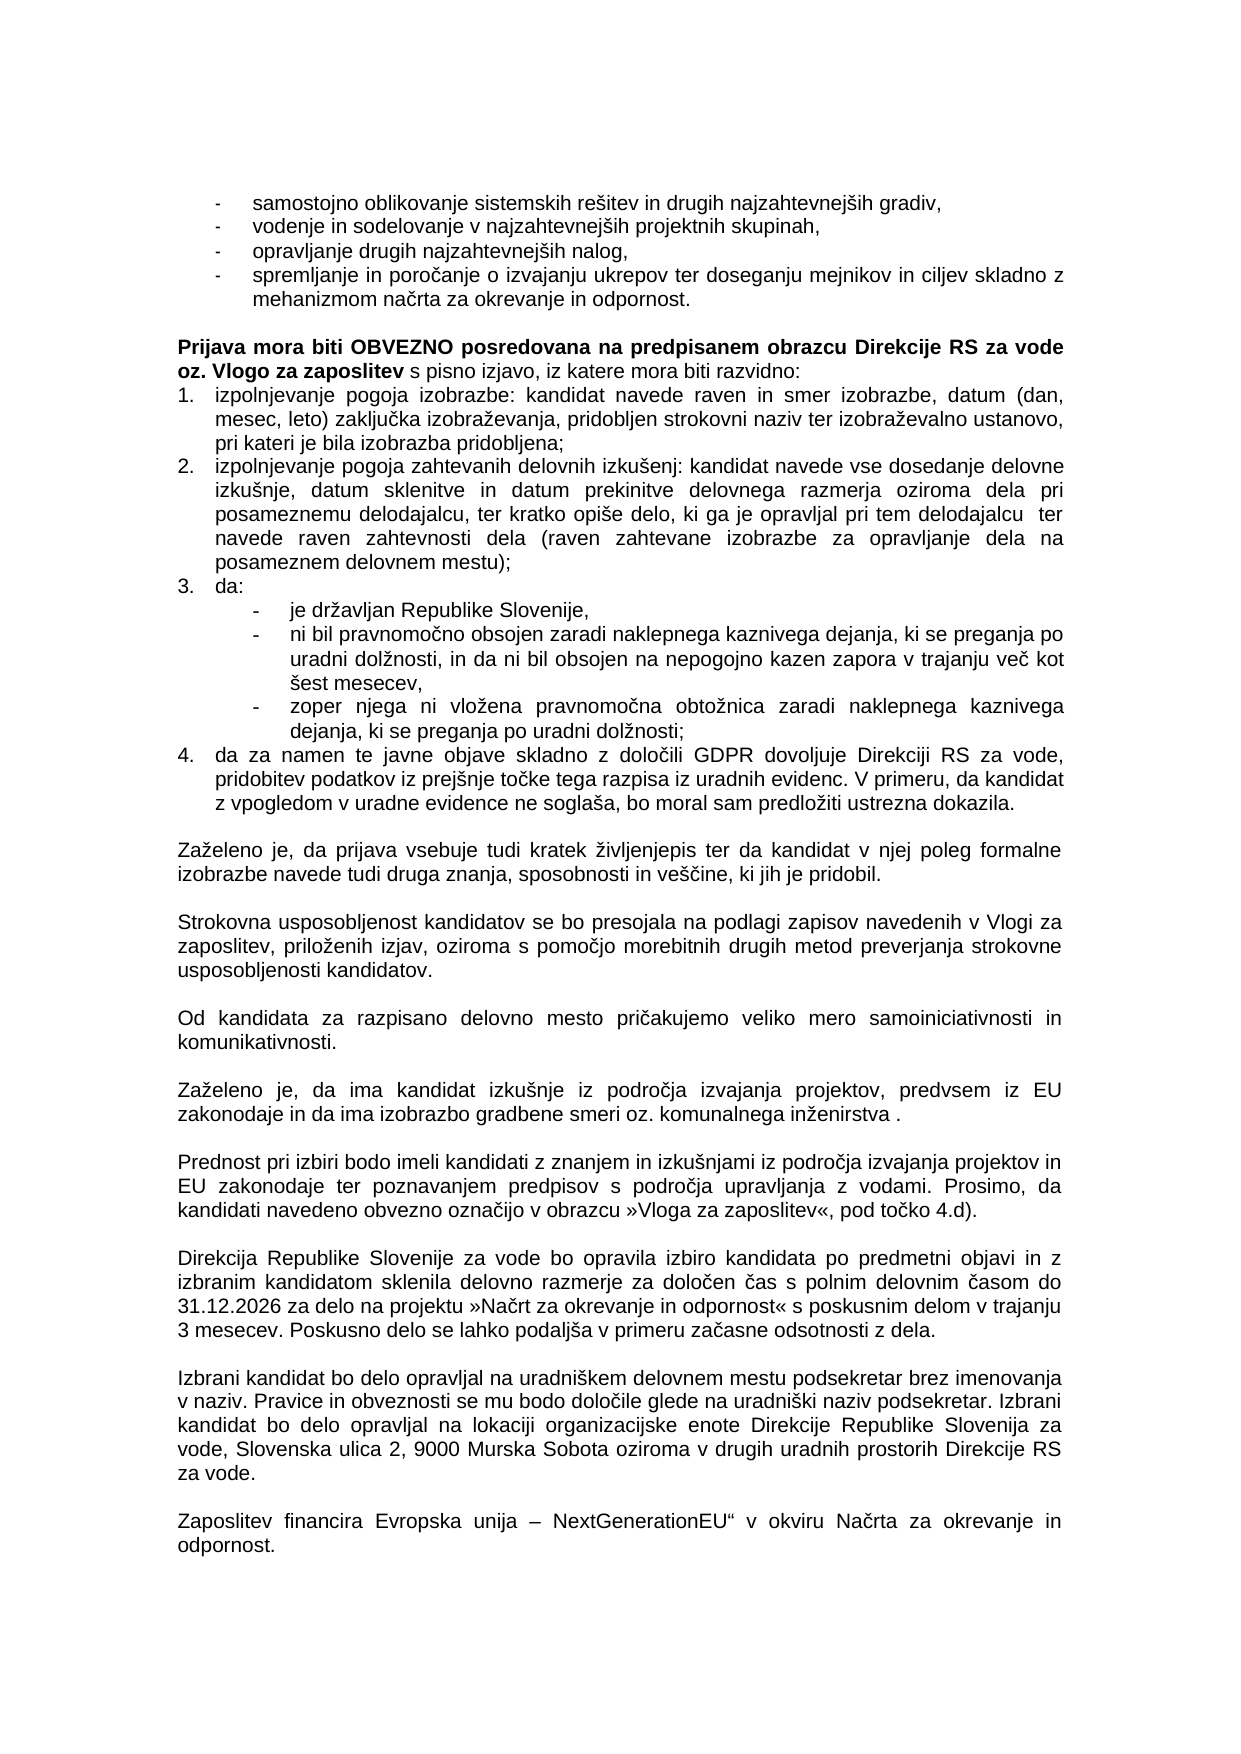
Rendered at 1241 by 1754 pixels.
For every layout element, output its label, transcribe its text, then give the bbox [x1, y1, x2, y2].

list zoper njega ni vložena pravnomočna obtožnica zaradi naklepnega kaznivega dejanja, ki se preganja po uradni dolžnosti; [252, 694, 1065, 742]
list spremljanje in poročanje o izvajanju ukrepov ter doseganju mejnikov in ciljev skladno z mehanizmom načrta za okrevanje in odpornost. [215, 262, 1065, 311]
text Zaželeno je, da ima kandidat izkušnje iz področja izvajanja projektov, predvsem iz EU zakonodaje in da ima izobrazbo gradbene smeri oz. komunalnega inženirstva . [177, 1078, 1063, 1126]
list da: [177, 574, 1065, 598]
list je državljan Republike Slovenije, [252, 598, 1065, 622]
text Prijava mora biti OBVEZNO posredovana na predpisanem obrazcu Direkcije RS za vode oz. Vlogo za zaposlitev s pisno izjavo, iz katere mora biti razvidno: [177, 334, 1065, 382]
list ni bil pravnomočno obsojen zaradi naklepnega kaznivega dejanja, ki se preganja po uradni dolžnosti, in da ni bil obsojen na nepogojno kazen zapora v trajanju več kot šest mesecev, [252, 622, 1065, 694]
text Strokovna usposobljenost kandidatov se bo presojala na podlagi zapisov navedenih v Vlogi za zaposlitev, priloženih izjav, oziroma s pomočjo morebitnih drugih metod preverjanja strokovne usposobljenosti kandidatov. [177, 910, 1063, 982]
text Od kandidata za razpisano delovno mesto pričakujemo veliko mero samoiniciativnosti in komunikativnosti. [177, 1006, 1063, 1054]
text Zaželeno je, da prijava vsebuje tudi kratek življenjepis ter da kandidat v njej poleg formalne izobrazbe navede tudi druga znanja, sposobnosti in veščine, ki jih je pridobil. [177, 838, 1063, 886]
text Izbrani kandidat bo delo opravljal na uradniškem delovnem mestu podsekretar brez imenovanja v naziv. Pravice in obveznosti se mu bodo določile glede na uradniški naziv podsekretar. Izbrani kandidat bo delo opravljal na lokaciji organizacijske enote Direkcije Republike Slovenija za vode, Slovenska ulica 2, 9000 Murska Sobota oziroma v drugih uradnih prostorih Direkcije RS za vode. [177, 1365, 1063, 1485]
list samostojno oblikovanje sistemskih rešitev in drugih najzahtevnejših gradiv, [215, 190, 1065, 214]
list vodenje in sodelovanje v najzahtevnejših projektnih skupinah, [215, 214, 1065, 238]
text Prednost pri izbiri bodo imeli kandidati z znanjem in izkušnjami iz področja izvajanja projektov in EU zakonodaje ter poznavanjem predpisov s področja upravljanja z vodami. Prosimo, da kandidati navedeno obvezno označijo v obrazcu »Vloga za zaposlitev«, pod točko 4.d). [177, 1150, 1063, 1222]
list da za namen te javne objave skladno z določili GDPR dovoljuje Direkciji RS za vode, pridobitev podatkov iz prejšnje točke tega razpisa iz uradnih evidenc. V primeru, da kandidat z vpogledom v uradne evidence ne soglaša, bo moral sam predložiti ustrezna dokazila. [177, 742, 1065, 814]
text Zaposlitev financira Evropska unija – NextGenerationEU“ v okviru Načrta za okrevanje in odpornost. [177, 1509, 1063, 1557]
list izpolnjevanje pogoja zahtevanih delovnih izkušenj: kandidat navede vse dosedanje delovne izkušnje, datum sklenitve in datum prekinitve delovnega razmerja oziroma dela pri posameznemu delodajalcu, ter kratko opiše delo, ki ga je opravljal pri tem delodajalcu ter navede raven zahtevnosti dela (raven zahtevane izobrazbe za opravljanje dela na posameznem delovnem mestu); [177, 454, 1065, 574]
text Direkcija Republike Slovenije za vode bo opravila izbiro kandidata po predmetni objavi in z izbranim kandidatom sklenila delovno razmerje za določen čas s polnim delovnim časom do 31.12.2026 za delo na projektu »Načrt za okrevanje in odpornost« s poskusnim delom v trajanju 3 mesecev. Poskusno delo se lahko podaljša v primeru začasne odsotnosti z dela. [177, 1246, 1063, 1341]
list opravljanje drugih najzahtevnejših nalog, [215, 238, 1065, 262]
list izpolnjevanje pogoja izobrazbe: kandidat navede raven in smer izobrazbe, datum (dan, mesec, leto) zaključka izobraževanja, pridobljen strokovni naziv ter izobraževalno ustanovo, pri kateri je bila izobrazba pridobljena; [177, 382, 1065, 454]
